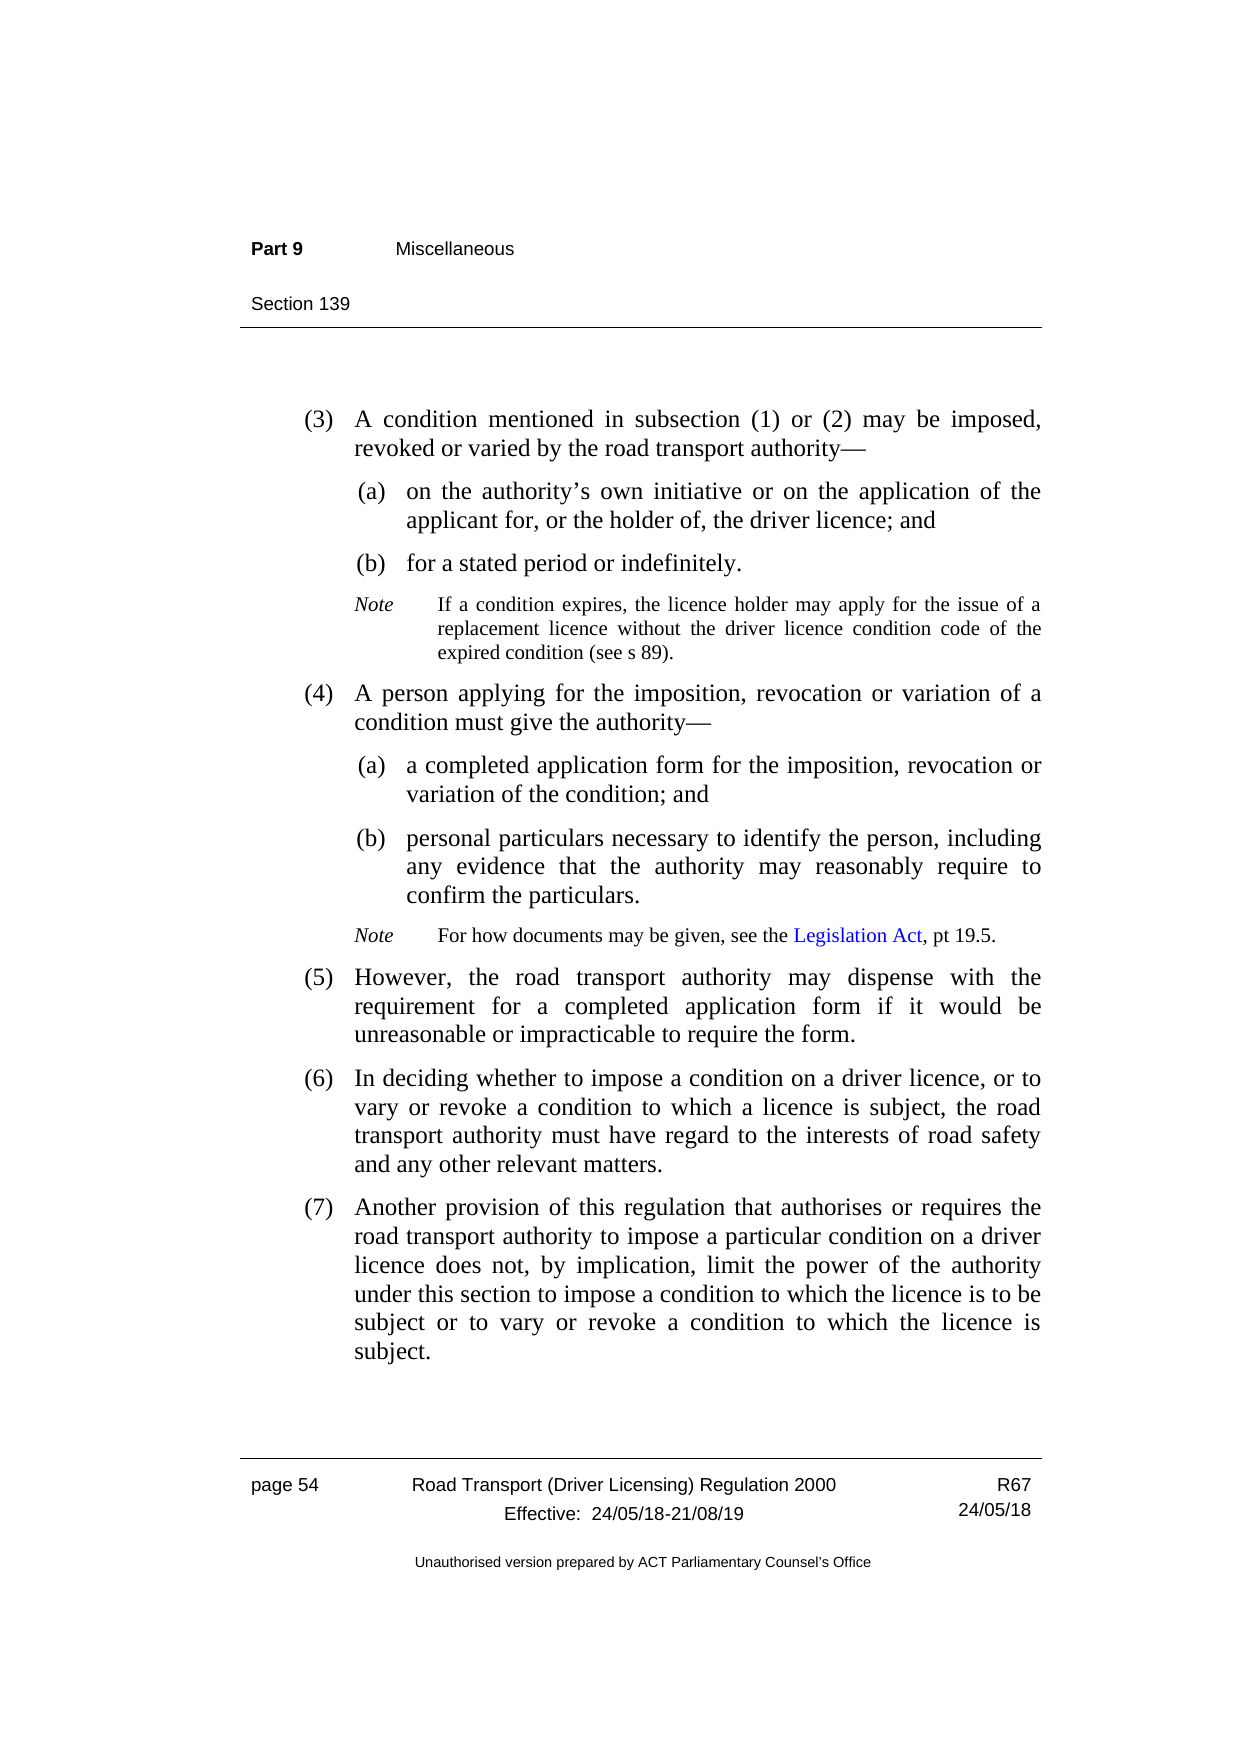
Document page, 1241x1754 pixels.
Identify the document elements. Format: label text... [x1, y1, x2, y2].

text (3) A condition mentioned in subsection (1) or (2) may be imposed, revoked or varied by the road transport authority— [239, 404, 1042, 462]
text (b) for a stated period or indefinitely. [239, 548, 1042, 577]
text (7) Another provision of this regulation that authorises or requires the road transport authority to impose a particular condition on a driver licence does not, by implication, limit the power of the authority under this section to impose a condition to which the licence is to be subject or to vary or revoke a condition to which the licence is subject. [239, 1192, 1042, 1365]
text (5) However, the road transport authority may dispense with the requirement for a completed application form if it would be unreasonable or impracticable to require the form. [239, 962, 1042, 1048]
text (4) A person applying for the imposition, revocation or variation of a condition must give the authority— [239, 678, 1042, 736]
text (6) In deciding whether to impose a condition on a driver licence, or to vary or revoke a condition to which a licence is subject, the road transport authority must have regard to the interests of road safety and any other relevant matters. [239, 1063, 1042, 1178]
text Note For how documents may be given, see the Legislation Act, pt 19.5. [354, 923, 1042, 947]
text (a) a completed application form for the imposition, revocation or variation of the condition; and [239, 751, 1042, 808]
text (a) on the authority’s own initiative or on the application of the applicant for, or the holder of, the driver licence; and [239, 476, 1042, 534]
text Note If a condition expires, the licence holder may apply for the issue of a replacement licence without the driver licence condition code of the expired condition (see s 89). [354, 592, 1042, 664]
text (b) personal particulars necessary to identify the person, including any evidence that the authority may reasonably require to confirm the particulars. [239, 823, 1042, 909]
